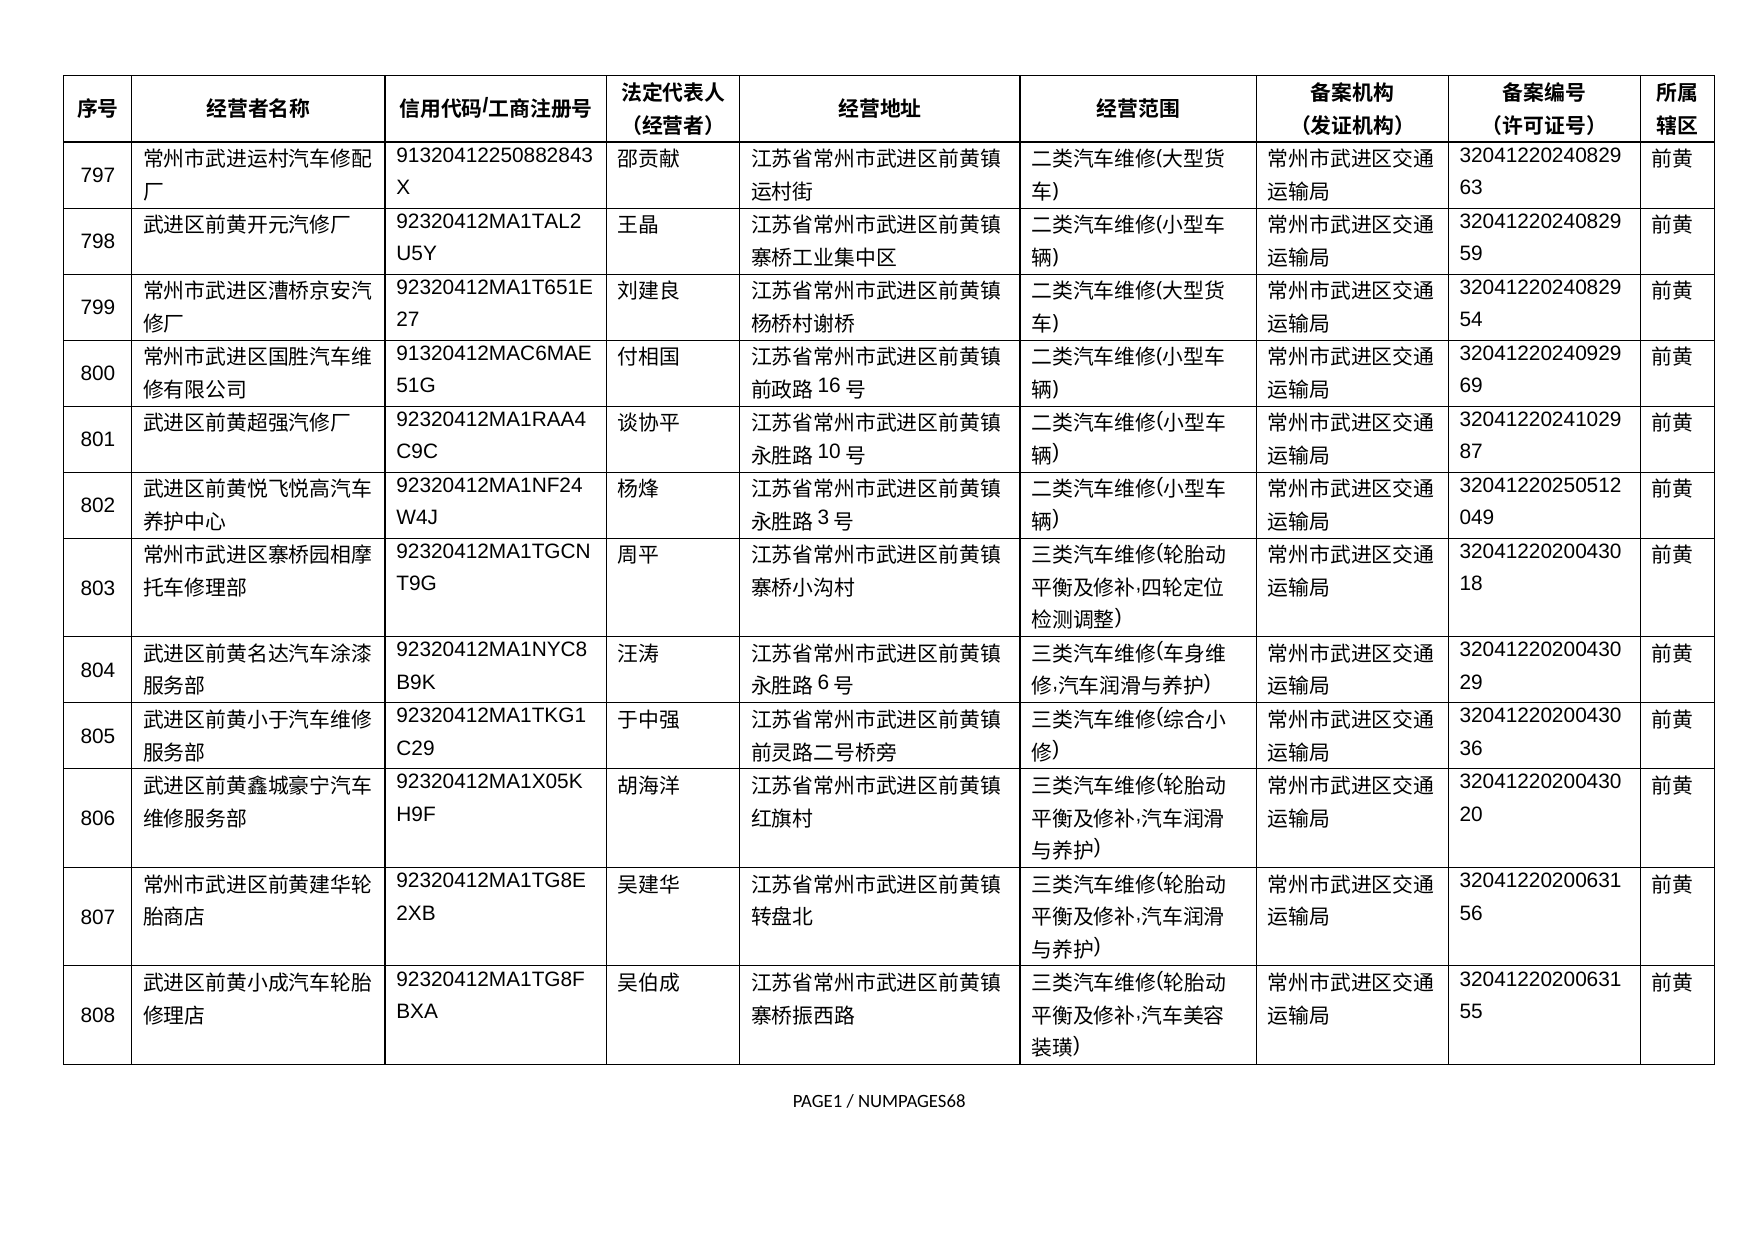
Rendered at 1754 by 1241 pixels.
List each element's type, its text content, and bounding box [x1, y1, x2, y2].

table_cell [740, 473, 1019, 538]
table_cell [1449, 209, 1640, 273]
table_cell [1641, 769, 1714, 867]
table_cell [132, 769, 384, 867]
table_header 所属辖区 [1641, 76, 1714, 141]
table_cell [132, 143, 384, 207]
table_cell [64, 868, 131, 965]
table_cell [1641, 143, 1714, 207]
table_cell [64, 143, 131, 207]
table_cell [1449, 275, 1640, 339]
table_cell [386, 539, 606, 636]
table_header 经营地址 [740, 76, 1019, 141]
table_header 法定代表人（经营者） [607, 76, 739, 141]
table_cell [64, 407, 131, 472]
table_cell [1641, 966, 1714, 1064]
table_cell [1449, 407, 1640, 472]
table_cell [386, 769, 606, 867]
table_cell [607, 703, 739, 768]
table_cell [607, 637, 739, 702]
table_header 经营者名称 [132, 76, 384, 141]
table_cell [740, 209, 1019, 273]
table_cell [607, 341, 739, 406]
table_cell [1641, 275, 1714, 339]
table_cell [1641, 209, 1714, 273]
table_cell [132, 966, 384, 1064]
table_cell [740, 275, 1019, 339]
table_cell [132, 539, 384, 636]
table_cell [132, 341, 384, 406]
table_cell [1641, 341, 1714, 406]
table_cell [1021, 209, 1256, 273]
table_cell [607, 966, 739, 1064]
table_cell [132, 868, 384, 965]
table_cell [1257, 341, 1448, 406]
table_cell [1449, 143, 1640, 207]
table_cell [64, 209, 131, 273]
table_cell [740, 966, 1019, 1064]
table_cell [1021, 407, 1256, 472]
table_header 经营范围 [1021, 76, 1256, 141]
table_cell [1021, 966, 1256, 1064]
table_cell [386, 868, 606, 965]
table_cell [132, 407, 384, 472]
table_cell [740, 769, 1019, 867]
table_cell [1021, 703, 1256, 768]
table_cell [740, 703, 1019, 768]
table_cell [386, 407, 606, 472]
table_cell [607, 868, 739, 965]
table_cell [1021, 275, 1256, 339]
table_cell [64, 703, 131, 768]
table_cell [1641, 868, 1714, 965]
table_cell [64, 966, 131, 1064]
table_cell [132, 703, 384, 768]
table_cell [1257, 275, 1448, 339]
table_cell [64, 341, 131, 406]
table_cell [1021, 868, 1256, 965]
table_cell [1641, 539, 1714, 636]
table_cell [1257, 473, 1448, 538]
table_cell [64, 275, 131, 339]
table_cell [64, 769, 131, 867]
table_header 序号 [64, 76, 131, 141]
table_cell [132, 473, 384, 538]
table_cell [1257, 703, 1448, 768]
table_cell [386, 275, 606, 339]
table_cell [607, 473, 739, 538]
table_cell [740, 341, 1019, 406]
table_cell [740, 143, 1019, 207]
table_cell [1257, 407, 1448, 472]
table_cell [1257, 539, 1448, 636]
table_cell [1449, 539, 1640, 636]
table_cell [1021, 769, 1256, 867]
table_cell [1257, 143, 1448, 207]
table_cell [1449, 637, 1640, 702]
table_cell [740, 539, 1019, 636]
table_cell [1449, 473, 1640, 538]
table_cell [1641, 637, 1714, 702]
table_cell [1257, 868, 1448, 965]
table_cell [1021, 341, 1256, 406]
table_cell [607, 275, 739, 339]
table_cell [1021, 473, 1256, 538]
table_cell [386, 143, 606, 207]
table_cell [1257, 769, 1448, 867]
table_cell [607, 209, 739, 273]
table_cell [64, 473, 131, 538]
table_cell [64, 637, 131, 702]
table_header 备案编号 （许可证号） [1449, 76, 1640, 141]
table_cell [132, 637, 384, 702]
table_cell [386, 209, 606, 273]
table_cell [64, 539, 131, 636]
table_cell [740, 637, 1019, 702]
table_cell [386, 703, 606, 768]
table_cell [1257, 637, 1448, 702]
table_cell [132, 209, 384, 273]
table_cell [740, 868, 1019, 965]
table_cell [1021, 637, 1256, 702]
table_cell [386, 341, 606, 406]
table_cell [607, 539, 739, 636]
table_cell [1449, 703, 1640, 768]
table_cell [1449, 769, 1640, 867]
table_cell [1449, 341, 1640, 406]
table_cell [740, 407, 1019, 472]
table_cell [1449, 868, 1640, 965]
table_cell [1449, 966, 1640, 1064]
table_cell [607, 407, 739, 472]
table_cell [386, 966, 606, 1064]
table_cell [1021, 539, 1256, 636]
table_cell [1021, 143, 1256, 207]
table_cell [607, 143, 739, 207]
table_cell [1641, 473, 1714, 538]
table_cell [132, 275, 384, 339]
table_header 备案机构 （发证机构） [1257, 76, 1448, 141]
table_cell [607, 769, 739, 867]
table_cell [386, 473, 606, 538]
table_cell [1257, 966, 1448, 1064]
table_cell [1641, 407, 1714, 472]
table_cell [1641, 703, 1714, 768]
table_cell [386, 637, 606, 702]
table_header 信用代码/工商注册号 [386, 76, 606, 141]
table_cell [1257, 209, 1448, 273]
